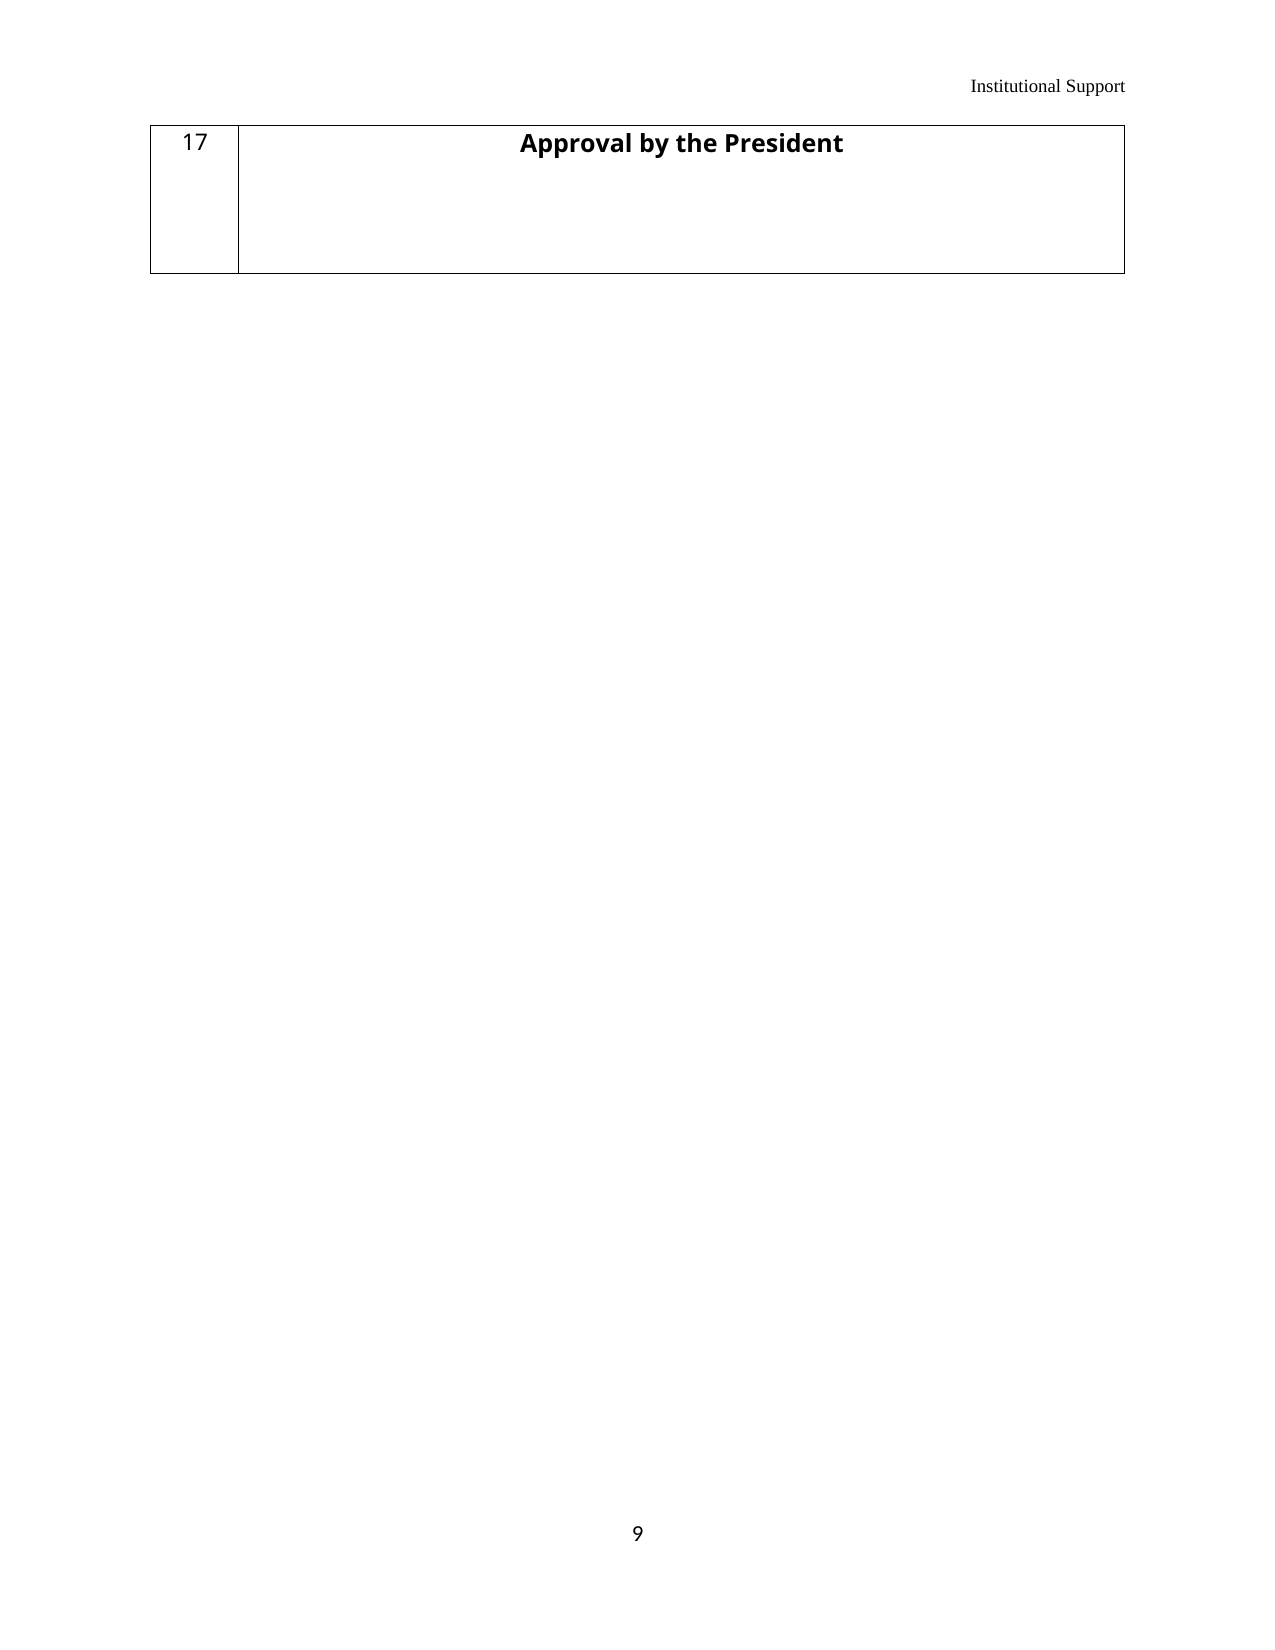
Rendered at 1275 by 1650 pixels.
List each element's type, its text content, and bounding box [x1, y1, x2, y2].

table_cell 17 [151, 126, 238, 273]
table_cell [239, 126, 1124, 273]
